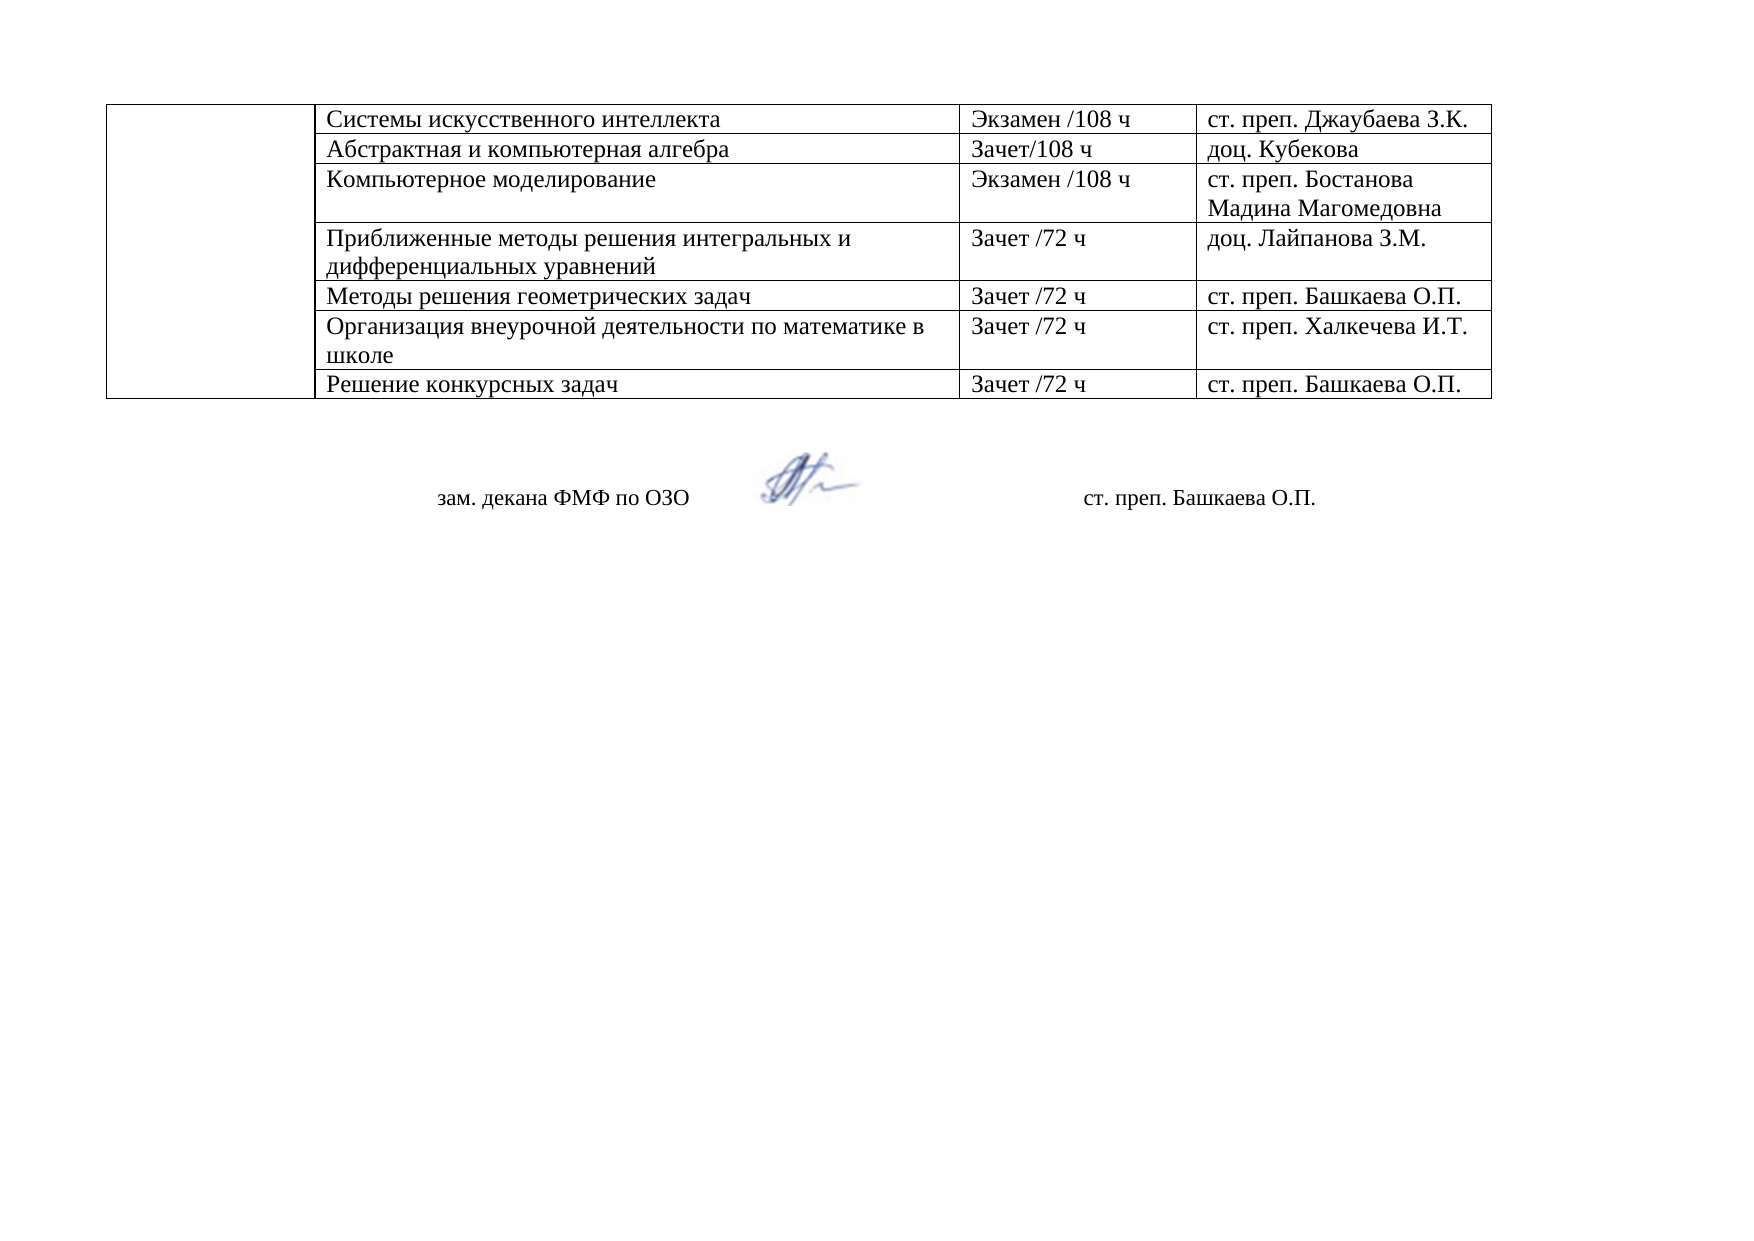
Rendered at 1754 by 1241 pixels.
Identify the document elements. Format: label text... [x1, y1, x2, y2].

table_cell ст. преп. Джаубаева З.К. [1197, 105, 1491, 133]
table_cell Зачет/108 ч [960, 134, 1196, 163]
table_cell Зачет /72 ч [960, 281, 1196, 310]
table_cell Зачет /72 ч [960, 370, 1196, 398]
table_cell доц. Лайпанова З.М. [1197, 223, 1491, 280]
table_cell Зачет /72 ч [960, 311, 1196, 368]
table_cell Решение конкурсных задач [316, 370, 959, 398]
table_cell ст. преп. Башкаева О.П. [1197, 281, 1491, 310]
table_cell ст. преп. Башкаева О.П. [1197, 370, 1491, 398]
table_cell Экзамен /108 ч [960, 164, 1196, 222]
table_cell Абстрактная и компьютерная алгебра [316, 134, 959, 163]
table_cell ст. преп. Халкечева И.Т. [1197, 311, 1491, 368]
table_cell Экзамен /108 ч [960, 105, 1196, 133]
picture [752, 452, 872, 506]
table_cell ст. преп. Бостанова Мадина Магомедовна [1197, 164, 1491, 222]
text зам. декана ФМФ по ОЗО ст. преп. Башкаева О.П. [118, 452, 1636, 510]
table_cell доц. Кубекова [1197, 134, 1491, 163]
table_cell Зачет /72 ч [960, 223, 1196, 280]
table_cell Системы искусственного интеллекта [316, 105, 959, 133]
table_cell Приближенные методы решения интегральных и дифференциальных уравнений [316, 223, 959, 280]
table_cell Компьютерное моделирование [316, 164, 959, 222]
table_cell Методы решения геометрических задач [316, 281, 959, 310]
table_cell Организация внеурочной деятельности по математике в школе [316, 311, 959, 368]
